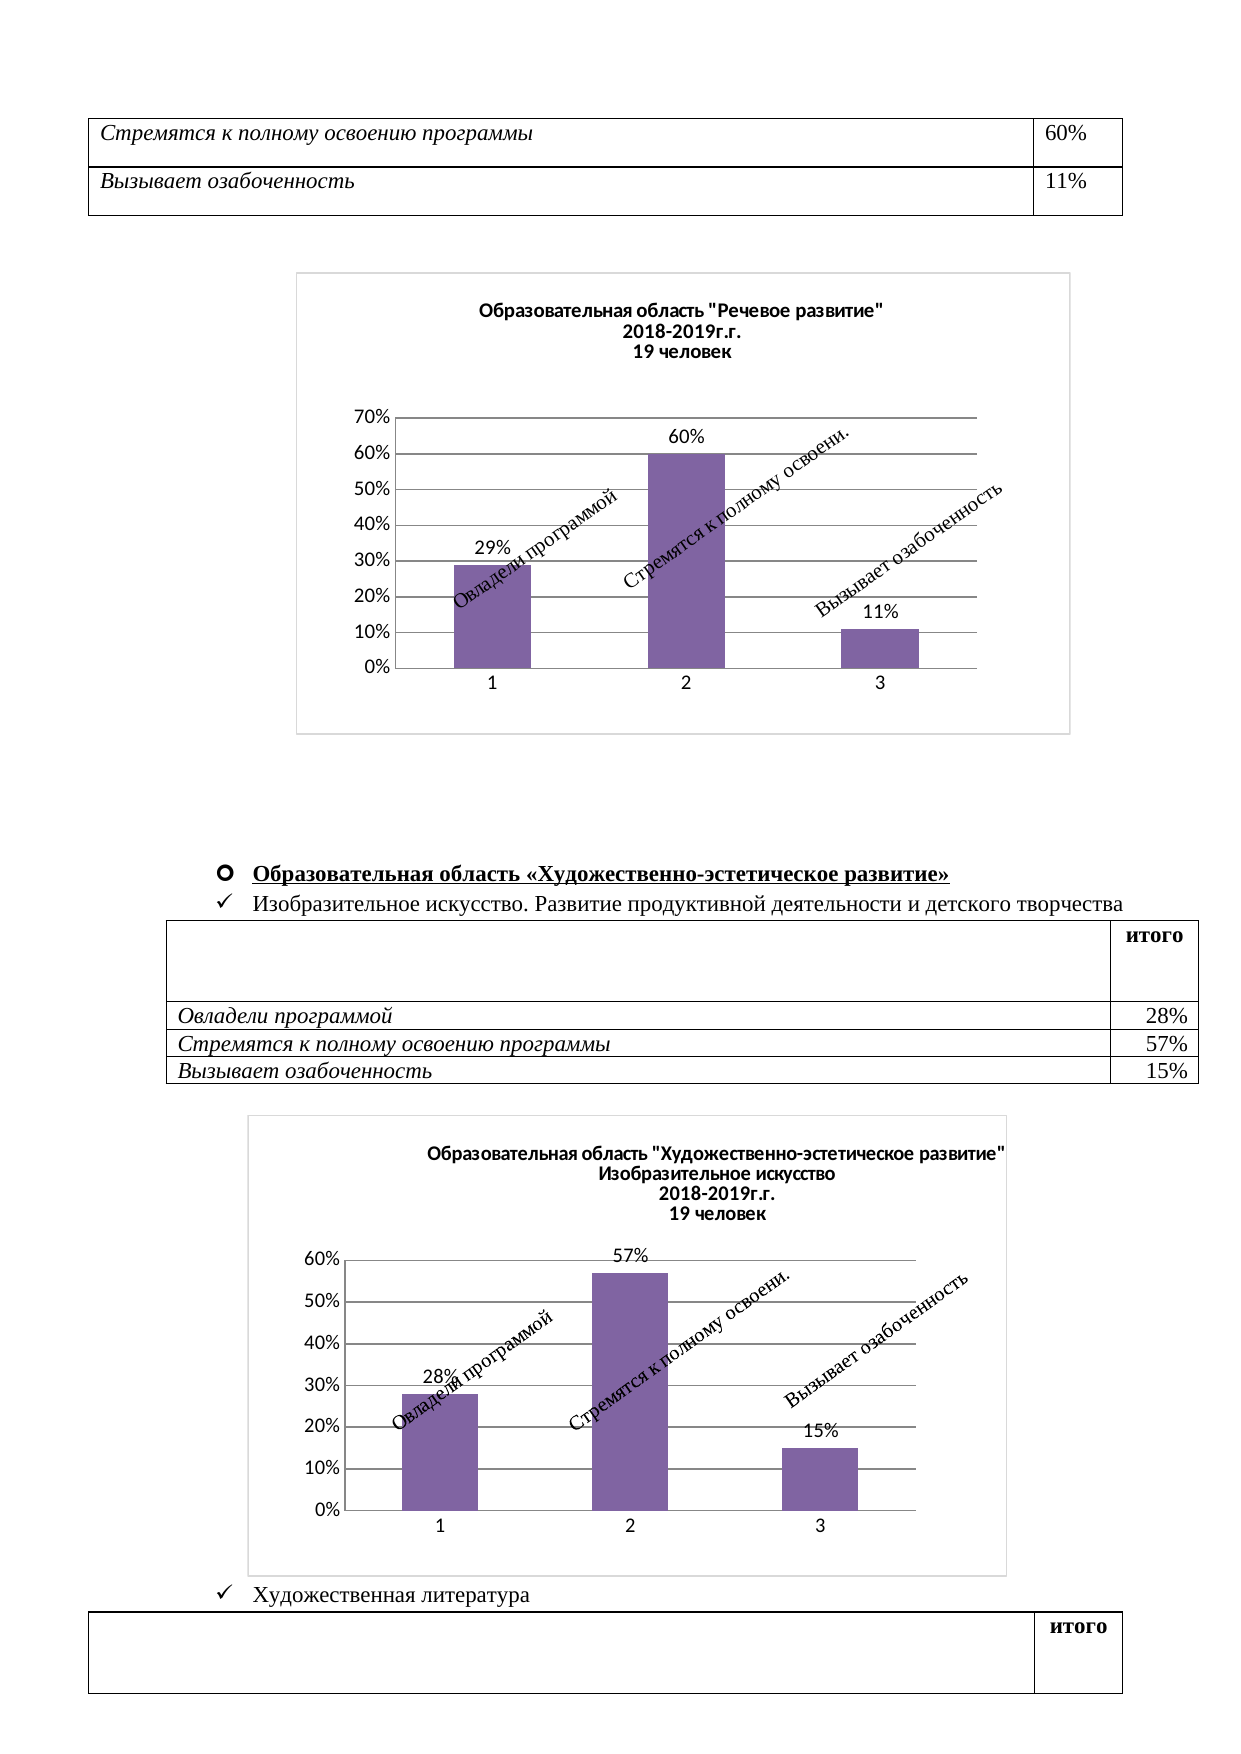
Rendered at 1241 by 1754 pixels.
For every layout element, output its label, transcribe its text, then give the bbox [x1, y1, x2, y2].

table_cell Стремятся к полному освоению программы [167, 1030, 1110, 1056]
table_cell 28% [1111, 1002, 1198, 1028]
table_cell Стремятся к полному освоению программы [89, 119, 1033, 166]
table_header [89, 1613, 1034, 1692]
table_cell Вызывает озабоченность [167, 1057, 1110, 1083]
table_cell 57% [1111, 1030, 1198, 1056]
list Художественная литература [215, 1581, 1152, 1608]
table_header итого [1035, 1613, 1122, 1692]
table_header итого [1111, 921, 1198, 1001]
table_cell Вызывает озабоченность [89, 168, 1033, 214]
table_cell 11% [1034, 168, 1122, 214]
list Изобразительное искусство. Развитие продуктивной деятельности и детского творчества [215, 890, 1152, 916]
table_cell 60% [1034, 119, 1122, 166]
table_header [167, 921, 1110, 1001]
table_cell Овладели программой [167, 1002, 1110, 1028]
table_cell 15% [1111, 1057, 1198, 1083]
list Образовательная область «Художественно-эстетическое развитие» [215, 860, 1152, 886]
